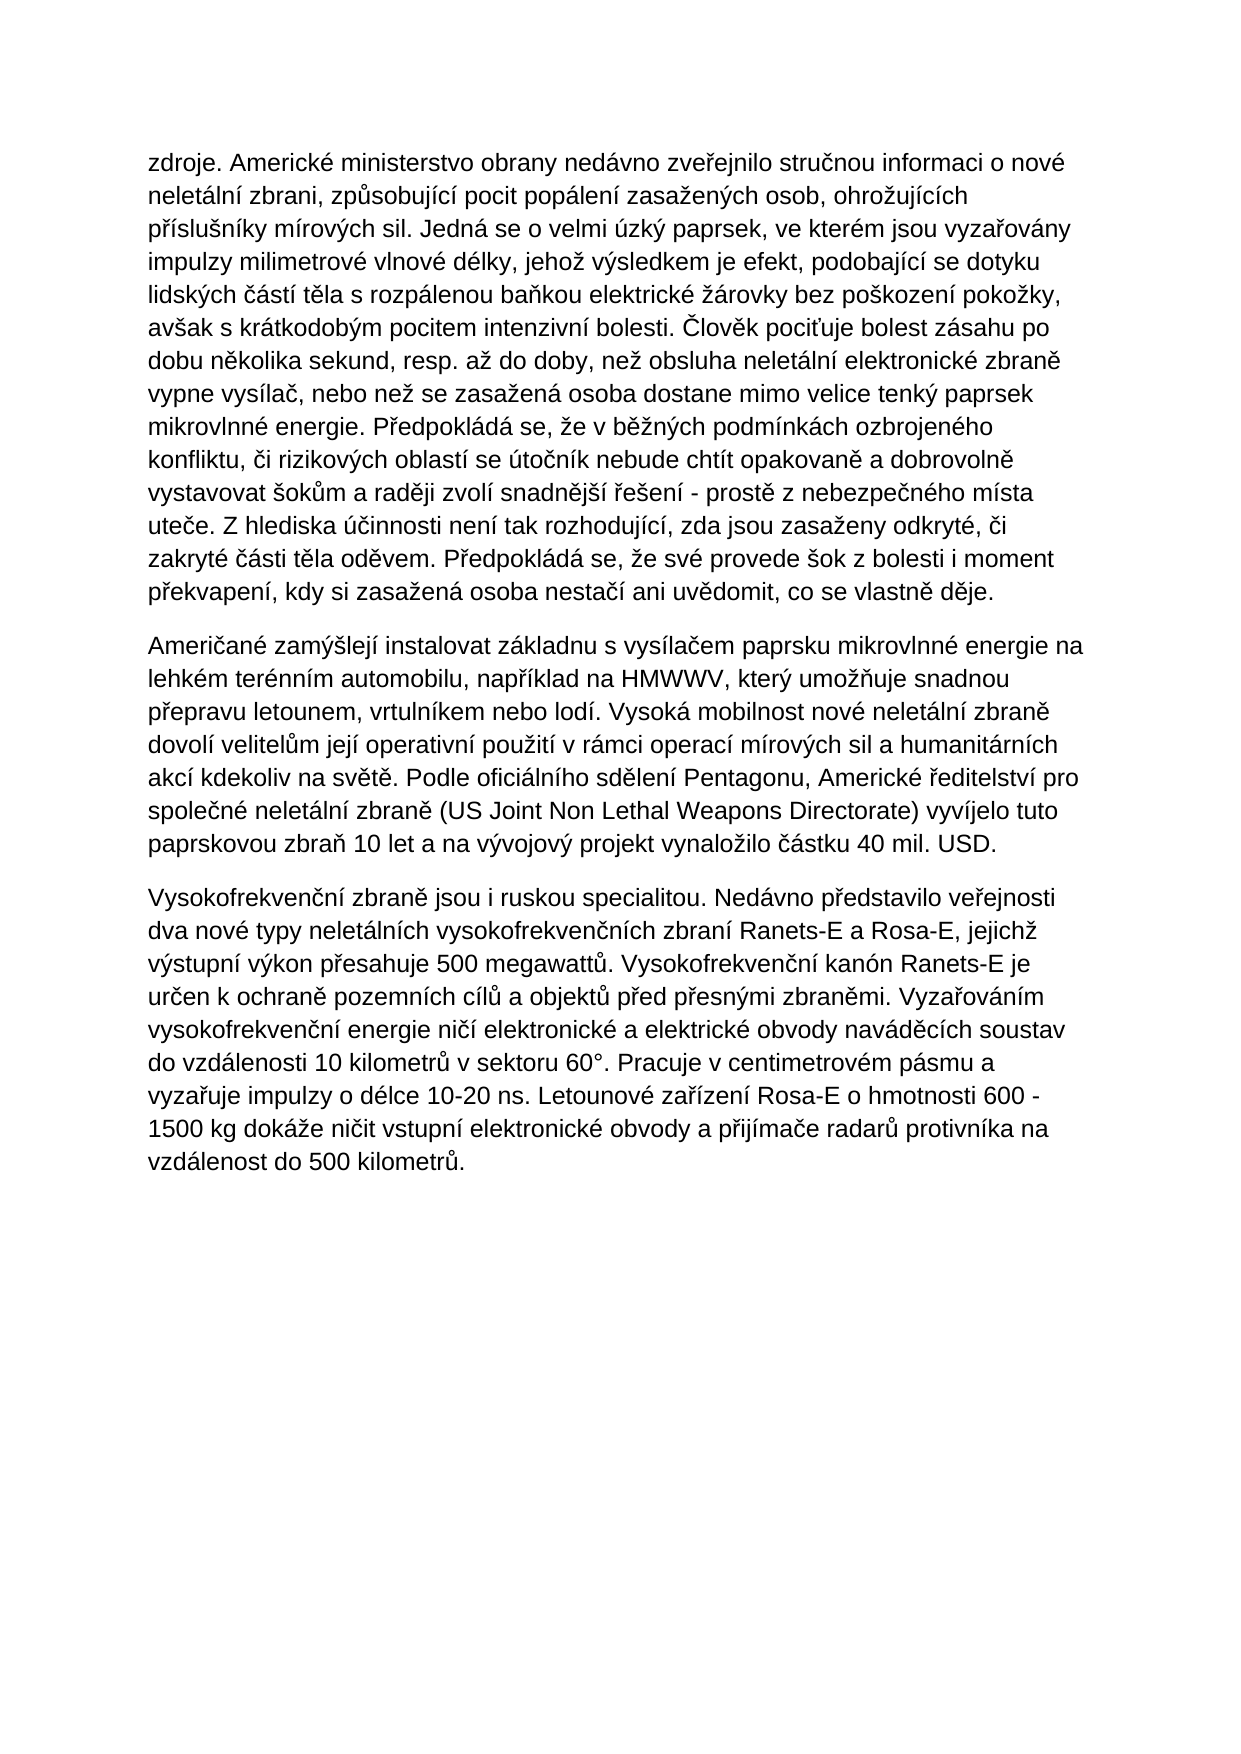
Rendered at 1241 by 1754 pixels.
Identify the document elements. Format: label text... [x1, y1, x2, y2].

text Vysokofrekvenční zbraně jsou i ruskou specialitou. Nedávno představilo veřejnosti dva nové typy neletálních vysokofrekvenčních zbraní Ranets-E a Rosa-E, jejichž výstupní výkon přesahuje 500 megawattů. Vysokofrekvenční kanón Ranets-E je určen k ochraně pozemních cílů a objektů před přesnými zbraněmi. Vyzařováním vysokofrekvenční energie ničí elektronické a elektrické obvody naváděcích soustav do vzdálenosti 10 kilometrů v sektoru 60°. Pracuje v centimetrovém pásmu a vyzařuje impulzy o délce 10-20 ns. Letounové zařízení Rosa-E o hmotnosti 600 - 1500 kg dokáže ničit vstupní elektronické obvody a přijímače radarů protivníka na vzdálenost do 500 kilometrů. [148, 883, 1093, 1176]
text Američané zamýšlejí instalovat základnu s vysílačem paprsku mikrovlnné energie na lehkém terénním automobilu, například na HMWWV, který umožňuje snadnou přepravu letounem, vrtulníkem nebo lodí. Vysoká mobilnost nové neletální zbraně dovolí velitelům její operativní použití v rámci operací mírových sil a humanitárních akcí kdekoliv na světě. Podle oficiálního sdělení Pentagonu, Americké ředitelství pro společné neletální zbraně (US Joint Non Lethal Weapons Directorate) vyvíjelo tuto paprskovou zbraň 10 let a na vývojový projekt vynaložilo částku 40 mil. USD. [148, 631, 1093, 858]
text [148, 148, 1093, 606]
